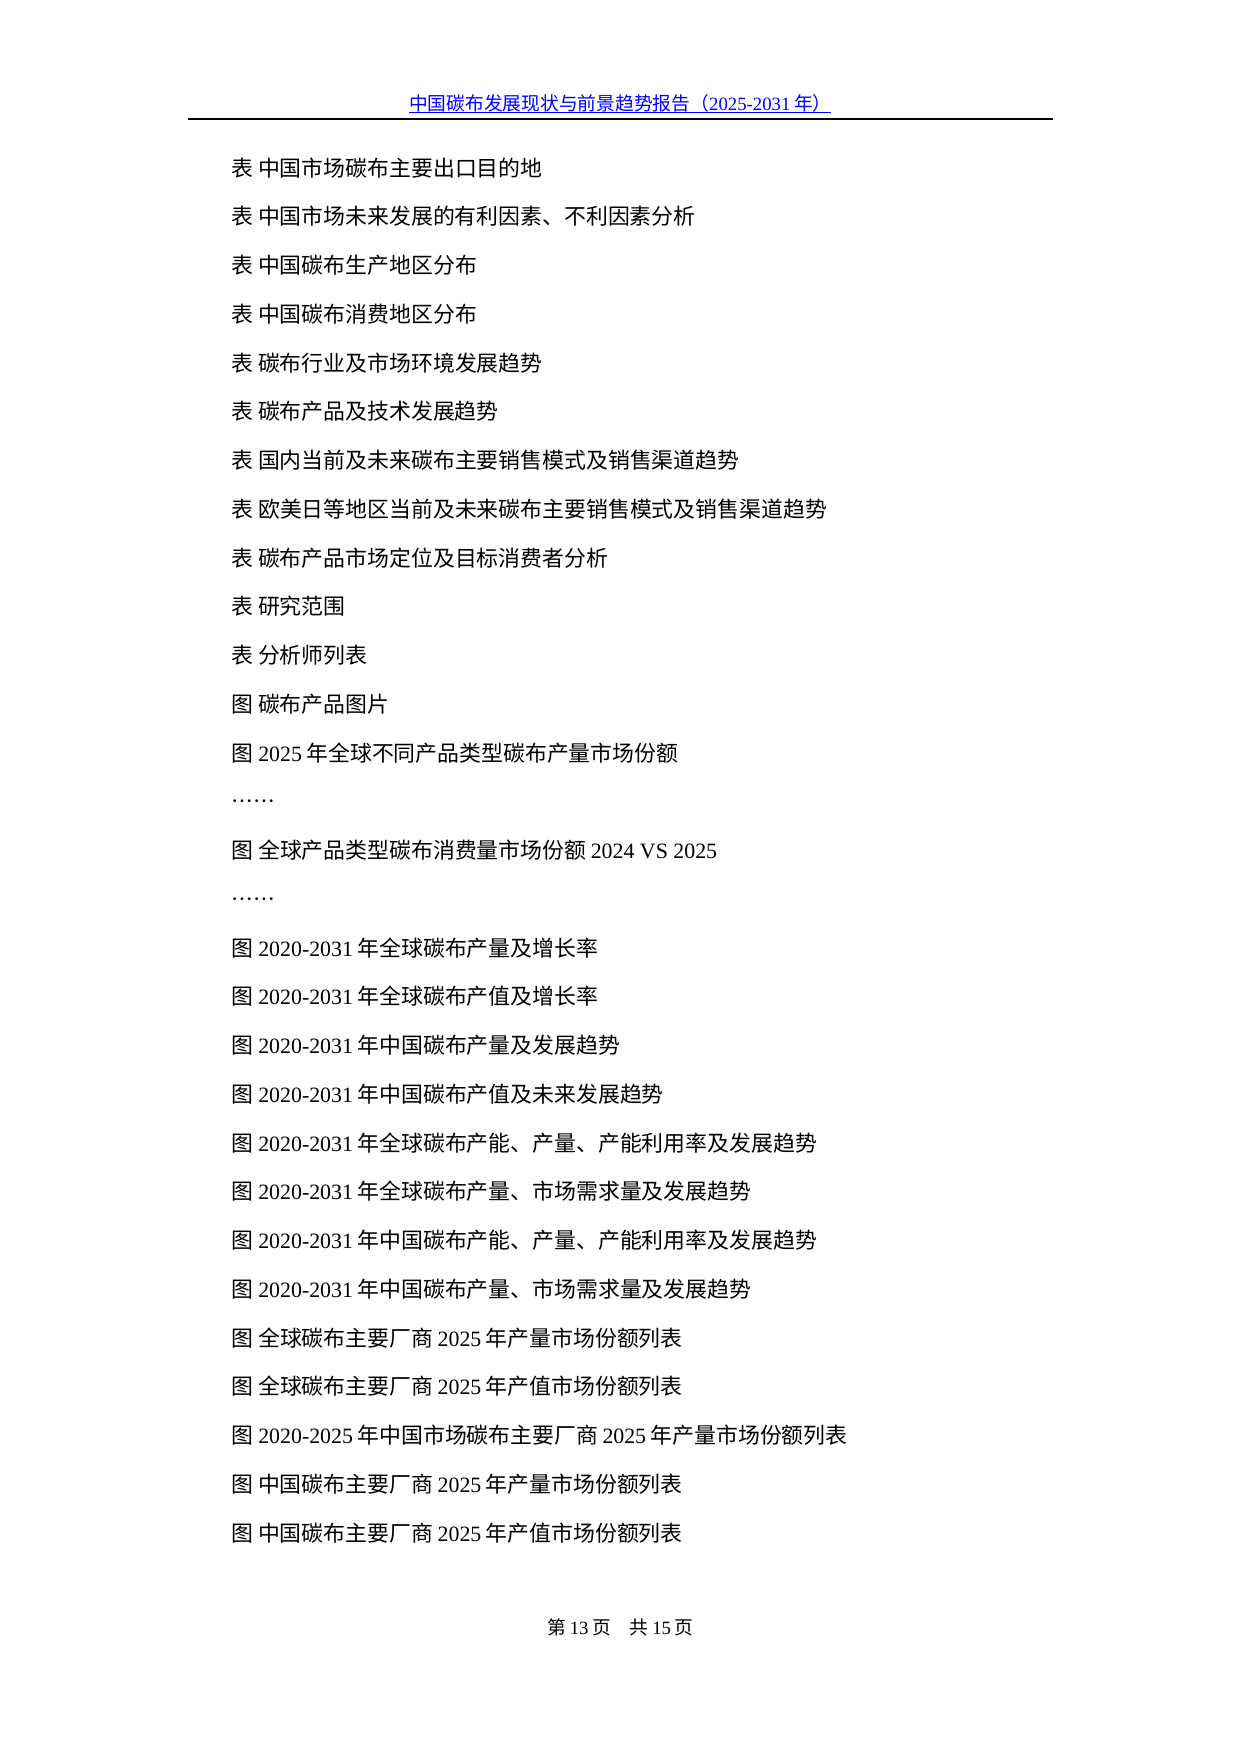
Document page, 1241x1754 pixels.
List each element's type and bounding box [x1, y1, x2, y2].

text [187, 150, 1053, 1548]
